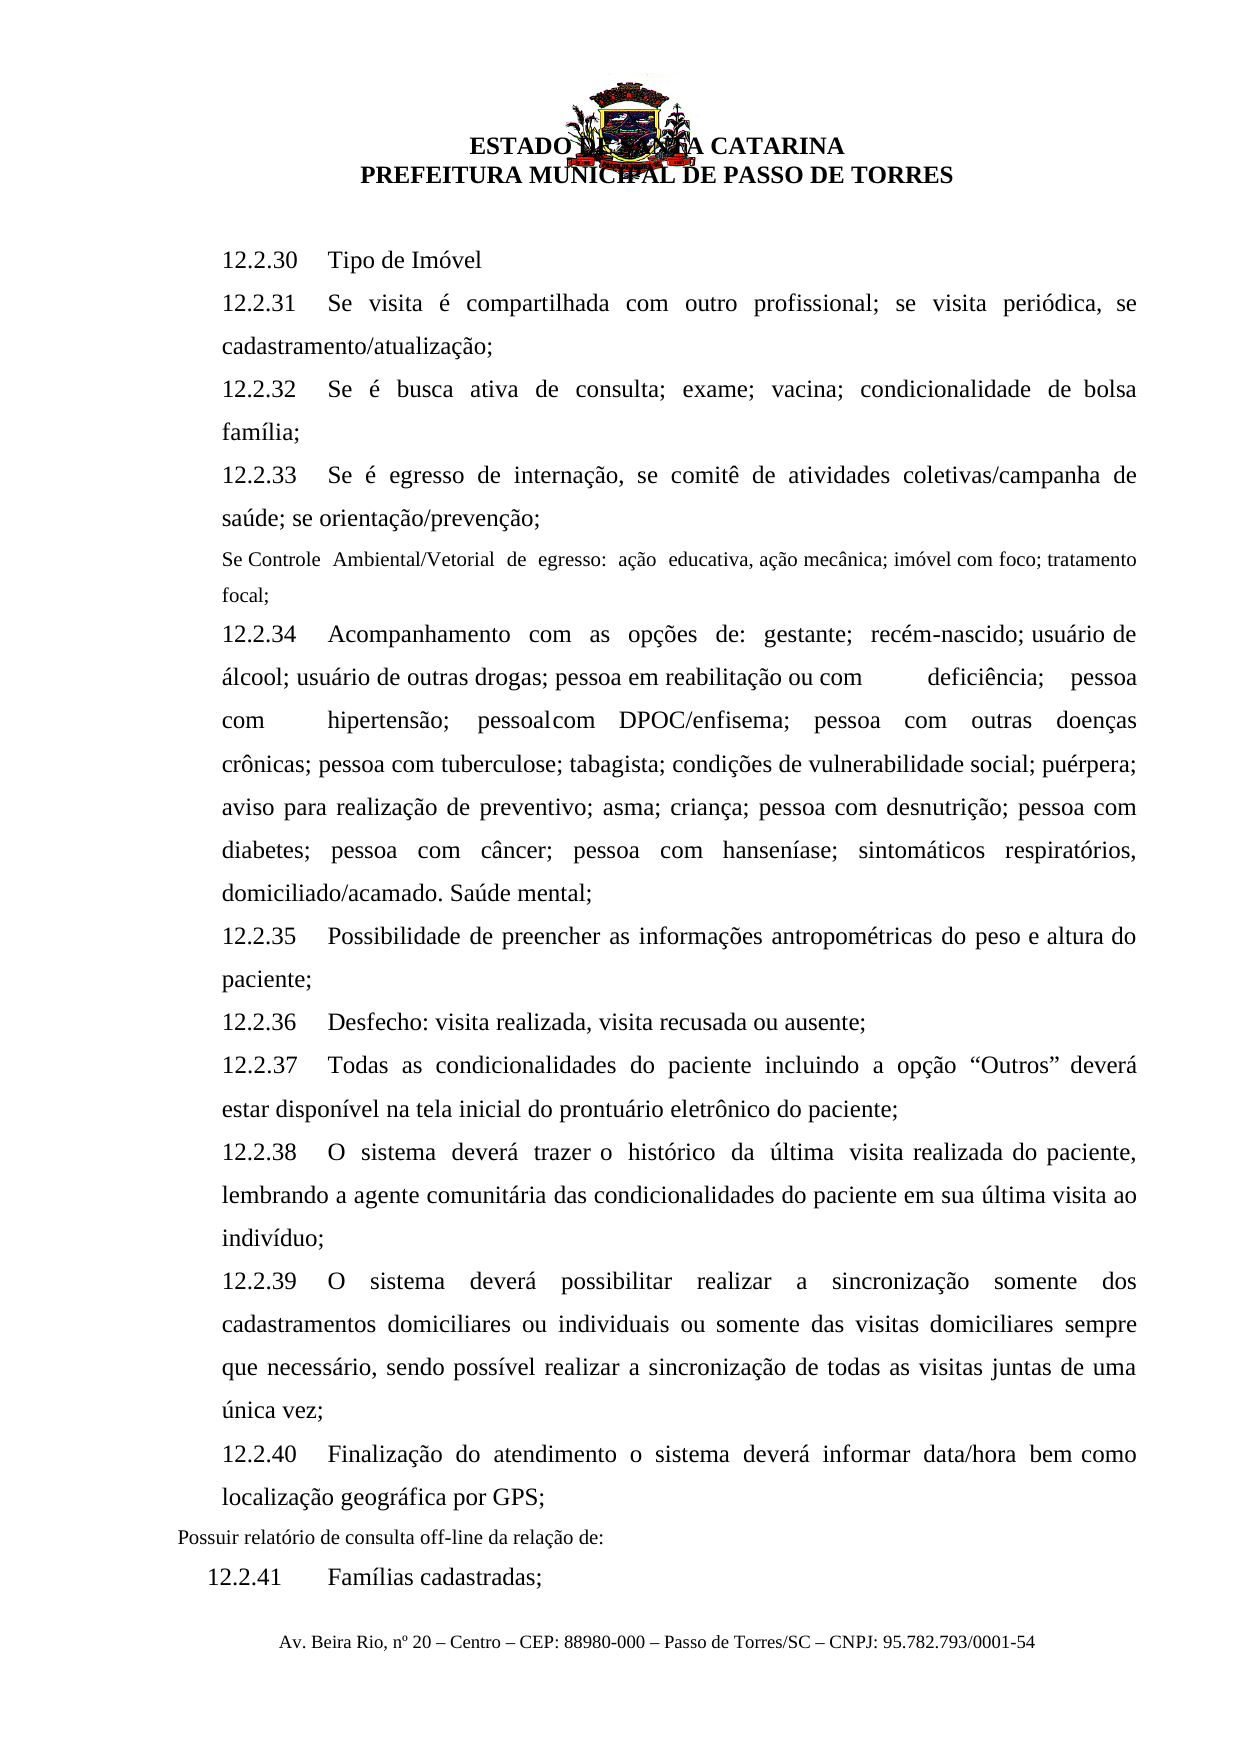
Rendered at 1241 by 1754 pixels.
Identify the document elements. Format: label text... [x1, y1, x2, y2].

list Famílias cadastradas; [207, 1562, 1137, 1590]
list Se visita é compartilhada com outro profissional; se visita periódica, se cadastramento/atualização; [222, 288, 1137, 360]
list Todas as condicionalidades do paciente incluindo a opção “Outros” deverá estar disponível na tela inicial do prontuário eletrônico do paciente; [222, 1051, 1137, 1122]
list Possibilidade de preencher as informações antropométricas do peso e altura do paciente; [222, 921, 1137, 993]
text Possuir relatório de consulta off-line da relação de: [177, 1525, 1137, 1549]
list Tipo de Imóvel [222, 245, 1137, 273]
text Se Controle Ambiental/Vetorial de egresso: ação educativa, ação mecânica; imóvel com foco; tratamento focal; [222, 547, 1137, 607]
list Se é busca ativa de consulta; exame; vacina; condicionalidade de bolsa família; [222, 374, 1137, 446]
list Desfecho: visita realizada, visita recusada ou ausente; [222, 1007, 1137, 1036]
picture [550, 73, 701, 187]
list Acompanhamento com as opções de: gestante; recém-nascido; usuário de álcool; usuário de outras drogas; pessoa em reabilitação ou com deficiência; pessoa com hipertensão; pessoal com DPOC/enfisema; pessoa com outras doenças crônicas; pessoa com tuberculose; tabagista; condições de vulnerabilidade social; puérpera; aviso para realização de preventivo; asma; criança; pessoa com desnutrição; pessoa com diabetes; pessoa com câncer; pessoa com hanseníase; sintomáticos respiratórios, domiciliado/acamado. Saúde mental; [222, 619, 1137, 907]
list O sistema deverá trazer o histórico da última visita realizada do paciente, lembrando a agente comunitária das condicionalidades do paciente em sua última visita ao indivíduo; [222, 1137, 1137, 1252]
list Se é egresso de internação, se comitê de atividades coletivas/campanha de saúde; se orientação/prevenção; [222, 460, 1137, 532]
list Finalização do atendimento o sistema deverá informar data/hora bem como localização geográfica por GPS; [222, 1439, 1137, 1511]
list O sistema deverá possibilitar realizar a sincronização somente dos cadastramentos domiciliares ou individuais ou somente das visitas domiciliares sempre que necessário, sendo possível realizar a sincronização de todas as visitas juntas de uma única vez; [222, 1266, 1137, 1424]
